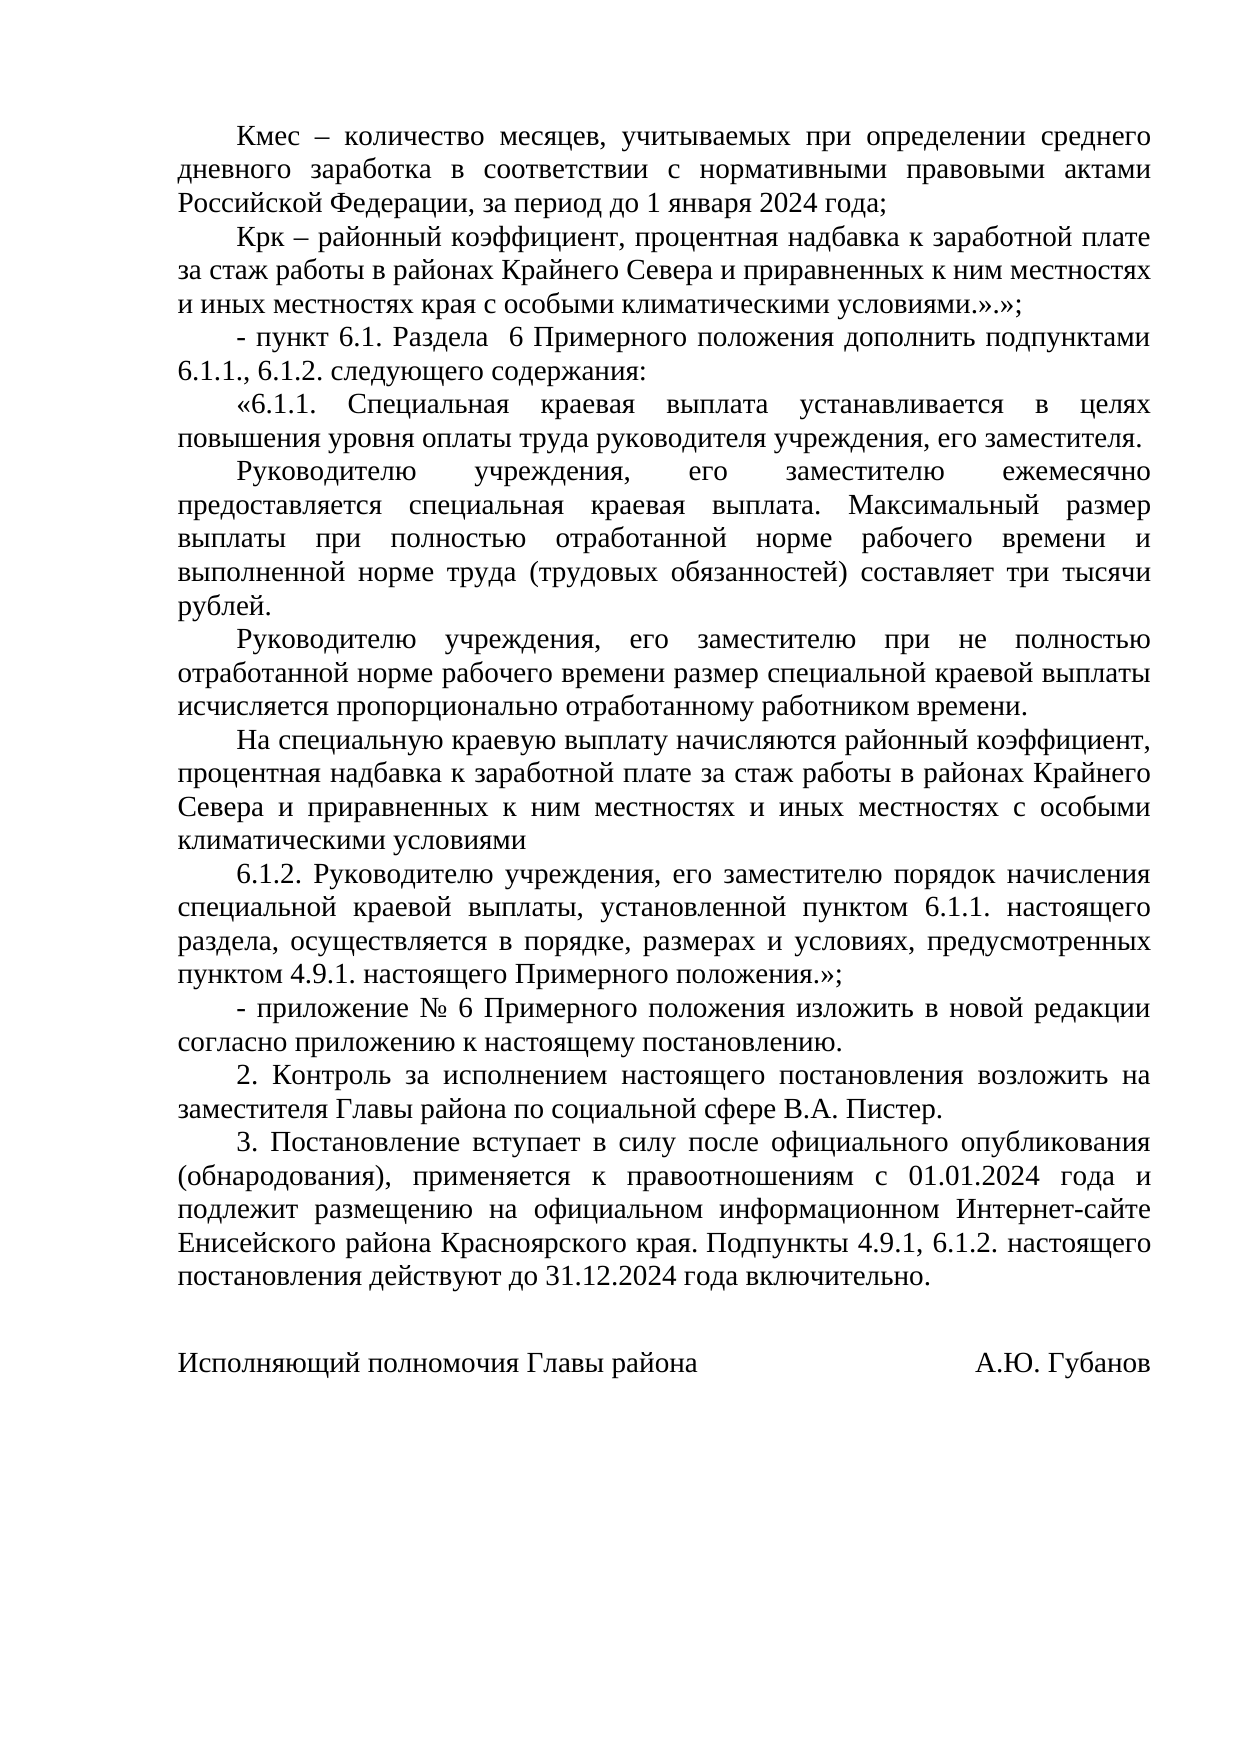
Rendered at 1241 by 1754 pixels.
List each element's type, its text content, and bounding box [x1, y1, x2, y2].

text Кмес – количество месяцев, учитываемых при определении среднего дневного заработка в соответствии с нормативными правовыми актами Российской Федерации, за период до 1 января 2024 года; [177, 118, 1152, 219]
text 2. Контроль за исполнением настоящего постановления возложить на заместителя Главы района по социальной сфере В.А. Пистер. [177, 1057, 1152, 1124]
text 3. Постановление вступает в силу после официального опубликования (обнародования), применяется к правоотношениям с 01.01.2024 года и подлежит размещению на официальном информационном Интернет-сайте Енисейского района Красноярского края. Подпункты 4.9.1, 6.1.2. настоящего постановления действуют до 31.12.2024 года включительно. [177, 1124, 1152, 1292]
text На специальную краевую выплату начисляются районный коэффициент, процентная надбавка к заработной плате за стаж работы в районах Крайнего Севера и приравненных к ним местностях и иных местностях с особыми климатическими условиями [177, 722, 1152, 856]
text Руководителю учреждения, его заместителю ежемесячно предоставляется специальная краевая выплата. Максимальный размер выплаты при полностью отработанной норме рабочего времени и выполненной норме труда (трудовых обязанностей) составляет три тысячи рублей. [177, 453, 1152, 621]
text - пункт 6.1. Раздела 6 Примерного положения дополнить подпунктами 6.1.1., 6.1.2. следующего содержания: [177, 319, 1152, 386]
text 6.1.2. Руководителю учреждения, его заместителю порядок начисления специальной краевой выплаты, установленной пунктом 6.1.1. настоящего раздела, осуществляется в порядке, размерах и условиях, предусмотренных пунктом 4.9.1. настоящего Примерного положения.»; [177, 856, 1152, 990]
text - приложение № 6 Примерного положения изложить в новой редакции согласно приложению к настоящему постановлению. [177, 990, 1152, 1057]
text Руководителю учреждения, его заместителю при не полностью отработанной норме рабочего времени размер специальной краевой выплаты исчисляется пропорционально отработанному работником времени. [177, 621, 1152, 722]
text Исполняющий полномочия Главы района А.Ю. Губанов [177, 1345, 1152, 1379]
text «6.1.1. Специальная краевая выплата устанавливается в целях повышения уровня оплаты труда руководителя учреждения, его заместителя. [177, 386, 1152, 453]
text Крк – районный коэффициент, процентная надбавка к заработной плате за стаж работы в районах Крайнего Севера и приравненных к ним местностях и иных местностях края с особыми климатическими условиями.».»; [177, 219, 1152, 319]
